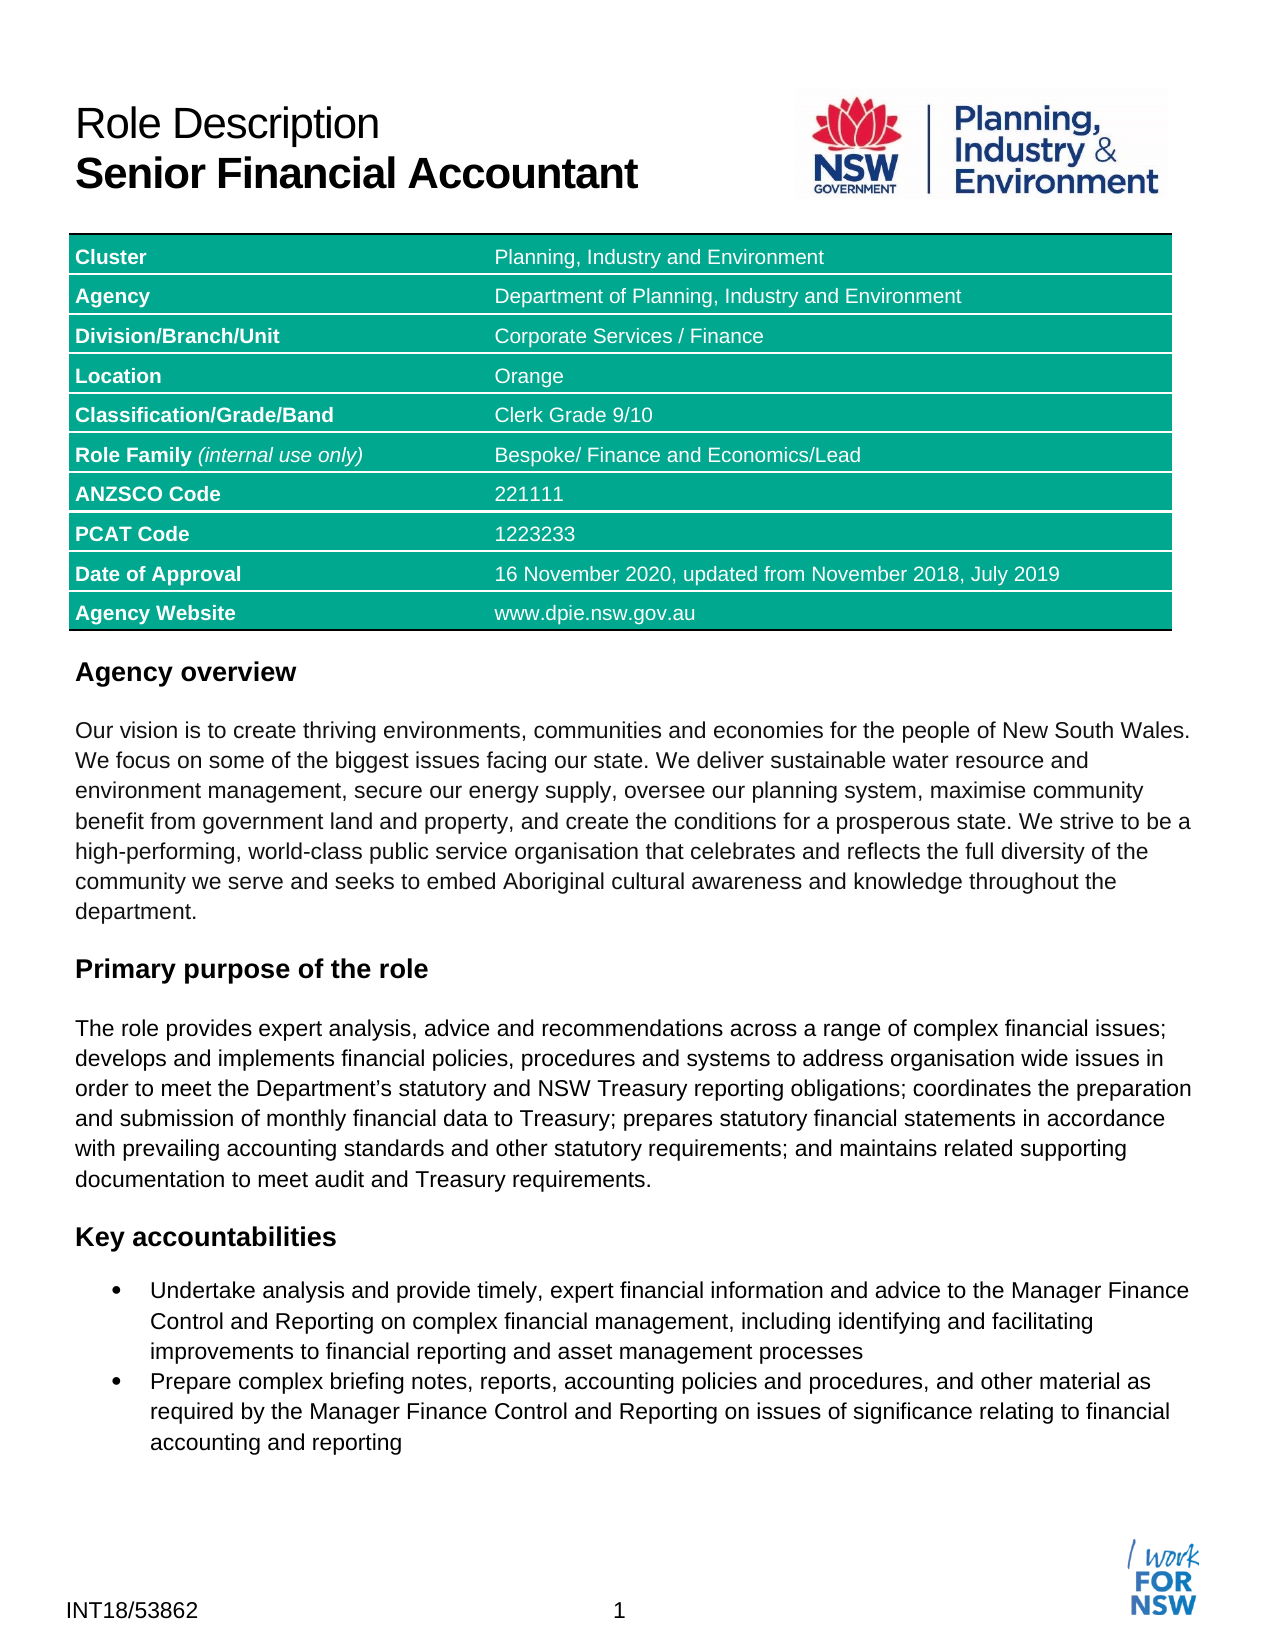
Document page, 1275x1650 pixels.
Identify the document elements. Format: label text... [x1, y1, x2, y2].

table_cell Agency [69, 275, 488, 312]
picture [795, 88, 1168, 200]
table_cell Role Family (internal use only) [69, 433, 488, 471]
table_cell www.dpie.nsw.gov.au [489, 592, 1172, 629]
table_header Cluster [69, 235, 488, 273]
table_header Planning, Industry and Environment [489, 235, 1172, 273]
text Primary purpose of the role [75, 953, 1200, 985]
picture [1127, 1539, 1199, 1615]
table_cell Orange [489, 354, 1172, 392]
text Key accountabilities [75, 1221, 1200, 1252]
table_cell PCAT Code [69, 513, 488, 550]
table_cell Date of Approval [69, 552, 488, 589]
text The role provides expert analysis, advice and recommendations across a range of complex financial issues; develops and implements financial policies, procedures and systems to address organisation wide issues in order to meet the Department’s statutory and NSW Treasury reporting obligations; coordinates the preparation and submission of monthly financial data to Treasury; prepares statutory financial statements in accordance with prevailing accounting standards and other statutory requirements; and maintains related supporting documentation to meet audit and Treasury requirements. [75, 1014, 1200, 1192]
table_cell 1223233 [489, 513, 1172, 550]
table_cell ANZSCO Code [69, 473, 488, 510]
text Agency overview [75, 656, 1200, 687]
table_cell 16 November 2020, updated from November 2018, July 2019 [489, 552, 1172, 589]
list Prepare complex briefing notes, reports, accounting policies and procedures, and other material as required by the Manager Finance Control and Reporting on issues of significance relating to financial accounting and reporting [112, 1368, 1200, 1455]
table_cell 221111 [489, 473, 1172, 510]
table_cell Classification/Grade/Band [69, 394, 488, 431]
table_cell Location [69, 354, 488, 392]
table_cell Division/Branch/Unit [69, 315, 488, 352]
text Our vision is to create thriving environments, communities and economies for the people of New South Wales. We focus on some of the biggest issues facing our state. We deliver sustainable water resource and environment management, secure our energy supply, oversee our planning system, maximise community benefit from government land and property, and create the conditions for a prosperous state. We strive to be a high-performing, world-class public service organisation that celebrates and reflects the full diversity of the community we serve and seeks to embed Aboriginal cultural awareness and knowledge throughout the department. [75, 717, 1200, 925]
table_cell Clerk Grade 9/10 [489, 394, 1172, 431]
table_cell Corporate Services / Finance [489, 315, 1172, 352]
table_cell Agency Website [69, 592, 488, 629]
table_cell Bespoke/ Finance and Economics/Lead [489, 433, 1172, 471]
list Undertake analysis and provide timely, expert financial information and advice to the Manager Finance Control and Reporting on complex financial management, including identifying and facilitating improvements to financial reporting and asset management processes [112, 1277, 1200, 1364]
table_cell Department of Planning, Industry and Environment [489, 275, 1172, 312]
